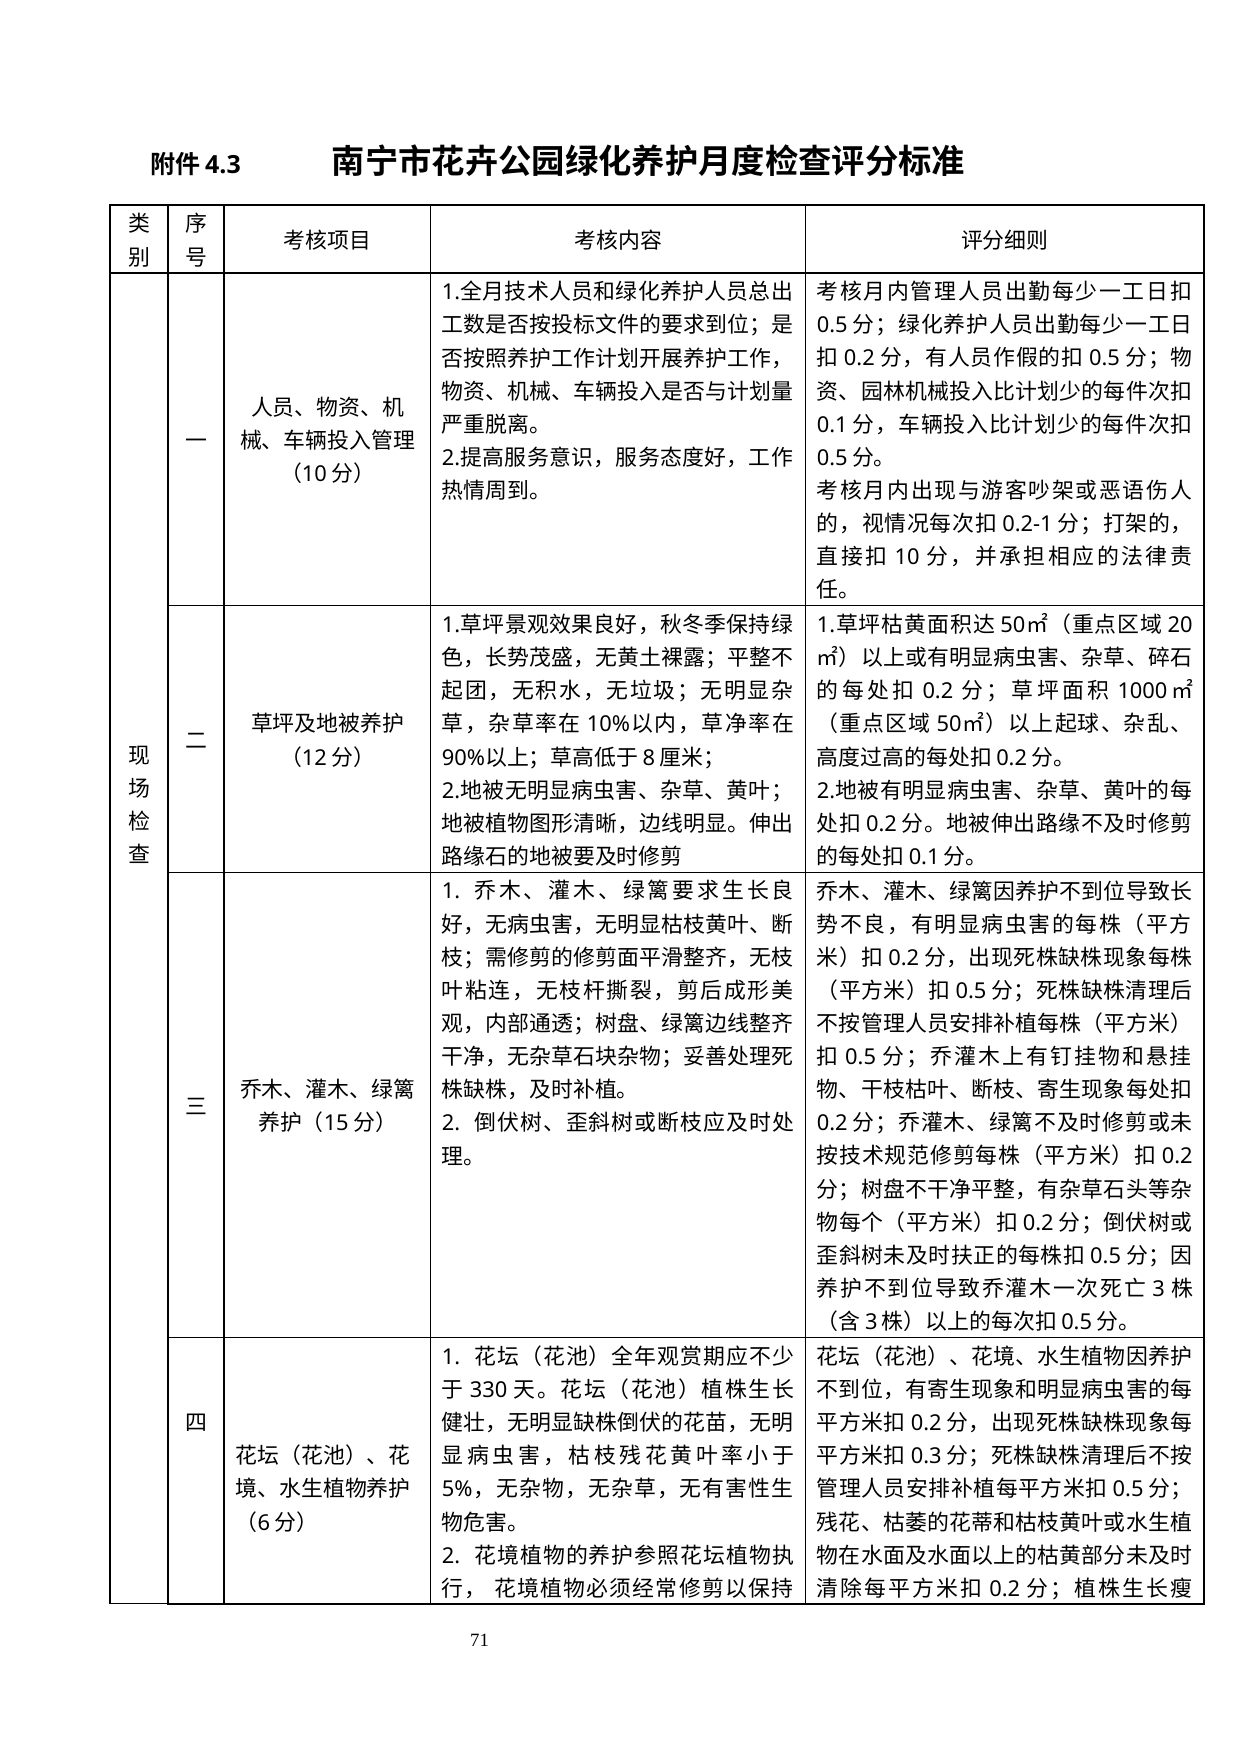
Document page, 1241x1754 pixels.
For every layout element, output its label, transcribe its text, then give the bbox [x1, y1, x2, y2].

table_cell 现场检查 [111, 274, 167, 1603]
table_cell 一 [169, 274, 223, 605]
text 附件4.3 南宁市花卉公园绿化养护月度检查评分标准 [150, 125, 1090, 192]
table_cell 乔木、灌木、绿篱要求生长良好，无病虫害，无明显枯枝黄叶、断枝；需修剪的修剪面平滑整齐，无枝叶粘连，无枝杆撕裂，剪后成形美观，内部通透；树盘、绿篱边线整齐干净，无杂草石块杂物；妥善处理死株缺株，及时补植。 倒伏树、歪斜树或断枝应及时处理。 [431, 873, 805, 1337]
table_cell 乔木、灌木、绿篱因养护不到位导致长势不良，有明显病虫害的每株（平方米）扣0.2分，出现死株缺株现象每株（平方米）扣0.5分；死株缺株清理后不按管理人员安排补植每株（平方米）扣0.5分；乔灌木上有钉挂物和悬挂物、干枝枯叶、断枝、寄生现象每处扣0.2分；乔灌木、绿篱不及时修剪或未按技术规范修剪每株（平方米）扣0.2分；树盘不干净平整，有杂草石头等杂物每个（平方米）扣0.2分；倒伏树或歪斜树未及时扶正的每株扣0.5分；因养护不到位导致乔灌木一次死亡3株（含3株）以上的每次扣0.5分。 [806, 873, 1203, 1337]
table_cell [431, 1338, 805, 1603]
table_cell 1.草坪枯黄面积达50㎡（重点区域20㎡）以上或有明显病虫害、杂草、碎石的每处扣0.2分；草坪面积1000㎡（重点区域50㎡）以上起球、杂乱、高度过高的每处扣0.2分。 2.地被有明显病虫害、杂草、黄叶的每处扣0.2分。地被伸出路缘不及时修剪的每处扣0.1分。 [806, 606, 1203, 871]
table_cell 1.草坪景观效果良好，秋冬季保持绿色，长势茂盛，无黄土裸露；平整不起团，无积水，无垃圾；无明显杂草，杂草率在10%以内，草净率在90%以上；草高低于8厘米； 2.地被无明显病虫害、杂草、黄叶；地被植物图形清晰，边线明显。伸出路缘石的地被要及时修剪 [431, 606, 805, 871]
table_cell 人员、物资、机械、车辆投入管理（10分） [225, 274, 430, 605]
table_header 考核内容 [431, 206, 805, 272]
table_header 序号 [169, 206, 223, 272]
table_cell 乔木、灌木、绿篱养护（15分） [225, 873, 430, 1337]
table_cell 二 [169, 606, 223, 871]
table_cell 1.全月技术人员和绿化养护人员总出工数是否按投标文件的要求到位；是否按照养护工作计划开展养护工作，物资、机械、车辆投入是否与计划量严重脱离。 2.提高服务意识，服务态度好，工作热情周到。 [431, 274, 805, 605]
table_cell 草坪及地被养护（12分） [225, 606, 430, 871]
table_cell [806, 1338, 1203, 1603]
table_cell 考核月内管理人员出勤每少一工日扣0.5分；绿化养护人员出勤每少一工日扣0.2分，有人员作假的扣0.5分；物资、园林机械投入比计划少的每件次扣0.1分，车辆投入比计划少的每件次扣0.5分。 考核月内出现与游客吵架或恶语伤人的，视情况每次扣0.2-1分；打架的，直接扣10分，并承担相应的法律责任。 [806, 274, 1203, 605]
table_header 考核项目 [225, 206, 430, 272]
table_header 类别 [111, 206, 167, 272]
table_cell 四 [169, 1338, 223, 1603]
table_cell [225, 1338, 430, 1603]
table_cell 三 [169, 873, 223, 1337]
table_header 评分细则 [806, 206, 1203, 272]
